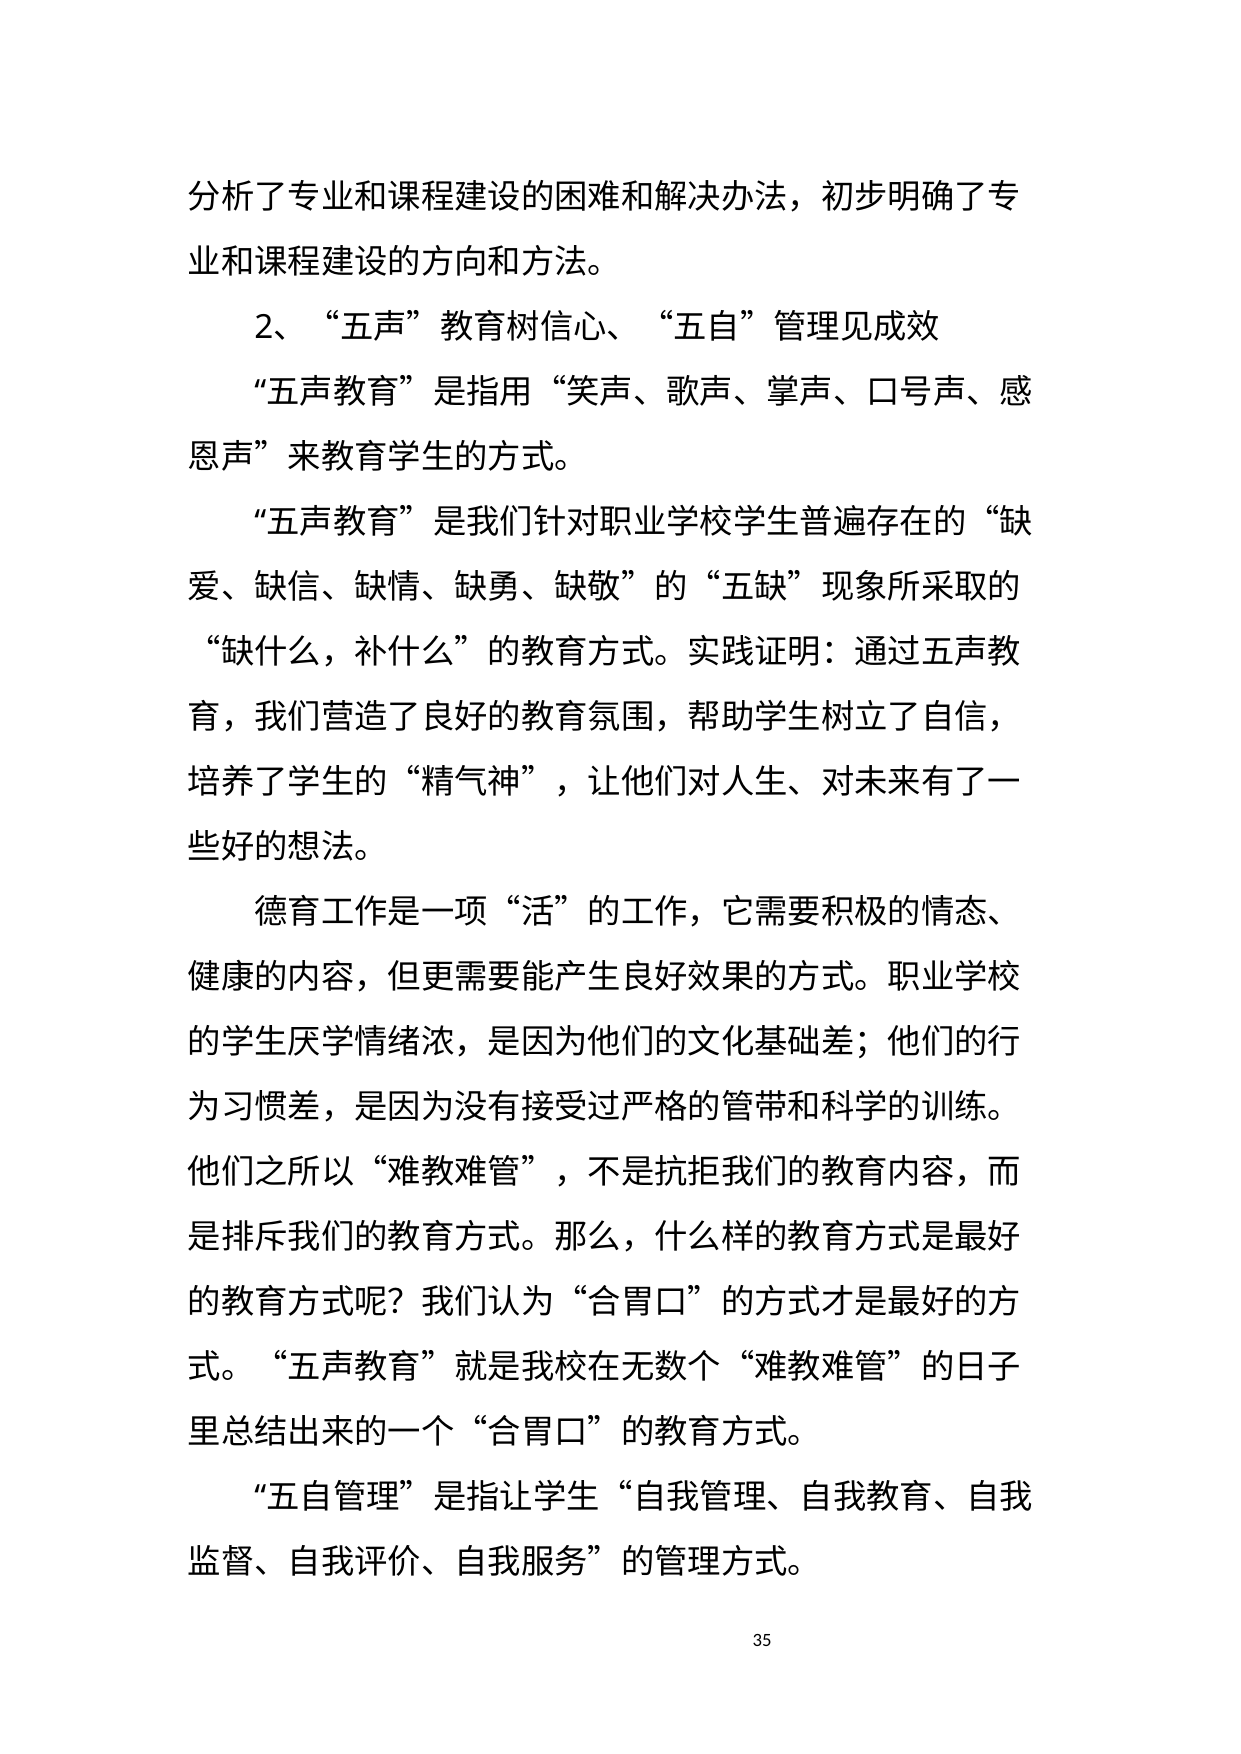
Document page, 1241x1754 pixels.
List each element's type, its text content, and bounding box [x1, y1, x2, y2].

text “五自管理”是指让学生“自我管理、自我教育、自我监督、自我评价、自我服务”的管理方式。 [187, 1462, 1053, 1592]
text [187, 162, 1053, 292]
text “五声教育”是我们针对职业学校学生普遍存在的“缺爱、缺信、缺情、缺勇、缺敬”的“五缺”现象所采取的“缺什么，补什么”的教育方式。实践证明：通过五声教育，我们营造了良好的教育氛围，帮助学生树立了自信，培养了学生的“精气神”，让他们对人生、对未来有了一些好的想法。 [187, 487, 1053, 877]
text 德育工作是一项“活”的工作，它需要积极的情态、健康的内容，但更需要能产生良好效果的方式。职业学校的学生厌学情绪浓，是因为他们的文化基础差；他们的行为习惯差，是因为没有接受过严格的管带和科学的训练。他们之所以“难教难管”，不是抗拒我们的教育内容，而是排斥我们的教育方式。那么，什么样的教育方式是最好的教育方式呢？我们认为“合胃口”的方式才是最好的方式。“五声教育”就是我校在无数个“难教难管”的日子里总结出来的一个“合胃口”的教育方式。 [187, 877, 1053, 1462]
text 2、“五声”教育树信心、“五自”管理见成效 [187, 292, 1053, 357]
text “五声教育”是指用“笑声、歌声、掌声、口号声、感恩声”来教育学生的方式。 [187, 357, 1053, 487]
